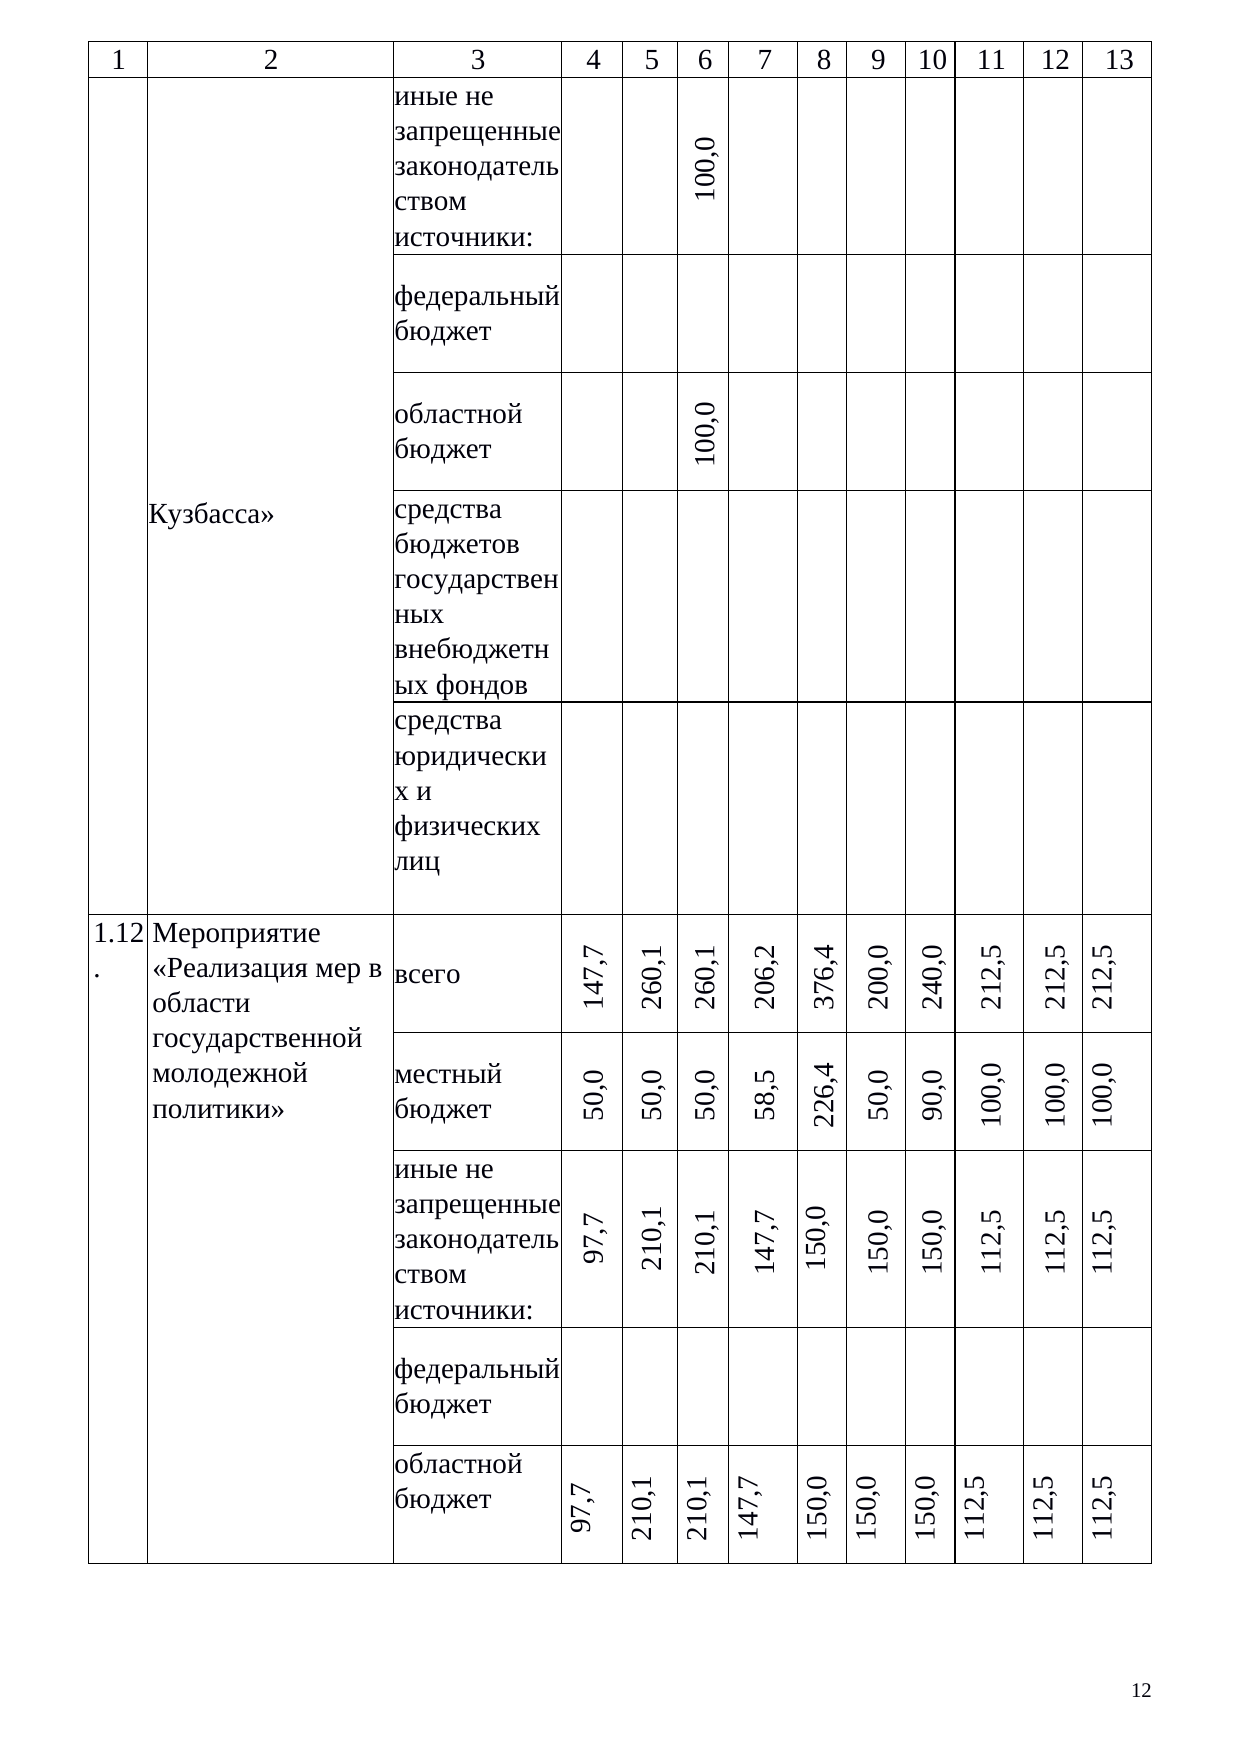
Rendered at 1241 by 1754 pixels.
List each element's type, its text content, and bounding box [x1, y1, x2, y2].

table_cell 150,0 [847, 1446, 905, 1563]
table_cell [956, 703, 1023, 914]
table_header 6 [678, 42, 728, 77]
table_cell областной бюджет [394, 1446, 561, 1563]
table_cell 200,0 [847, 915, 905, 1032]
table_cell средства бюджетов государственных внебюджетных фондов [394, 491, 561, 701]
table_cell [847, 78, 905, 253]
table_cell [906, 78, 954, 253]
table_cell 147,7 [729, 1151, 797, 1327]
table_cell 112,5 [1024, 1151, 1082, 1327]
table_cell [562, 255, 622, 372]
table_cell местный бюджет [394, 1033, 561, 1150]
table_cell [906, 255, 954, 372]
table_cell [1024, 255, 1082, 372]
table_cell [847, 491, 905, 701]
table_cell [678, 491, 728, 701]
table_cell 210,1 [623, 1446, 677, 1563]
table_header 4 [562, 42, 622, 77]
table_cell [1083, 255, 1151, 372]
table_cell 112,5 [1024, 1446, 1082, 1563]
table_cell [906, 373, 954, 490]
table_header 3 [394, 42, 561, 77]
table_cell 50,0 [562, 1033, 622, 1150]
table_cell 150,0 [906, 1151, 954, 1327]
table_cell 210,1 [678, 1446, 728, 1563]
table_cell [1024, 1328, 1082, 1445]
table_cell 100,0 [956, 1033, 1023, 1150]
table_cell [562, 78, 622, 253]
table_cell [956, 78, 1023, 253]
table_cell иные не запрещенные законодательством источники: [394, 78, 561, 253]
table_cell 100,0 [1024, 1033, 1082, 1150]
table_cell 150,0 [798, 1446, 846, 1563]
table_cell [729, 1328, 797, 1445]
table_cell [956, 491, 1023, 701]
table_cell 58,5 [729, 1033, 797, 1150]
table_cell 210,1 [623, 1151, 677, 1327]
table_cell [623, 78, 677, 253]
table_header 10 [906, 42, 954, 77]
table_cell [847, 703, 905, 914]
table_cell [623, 491, 677, 701]
table_cell [1024, 78, 1082, 253]
table_header 8 [798, 42, 846, 77]
table_cell Мероприятие «Реализация мер в области государственной молодежной политики» [148, 915, 393, 1563]
table_cell [798, 703, 846, 914]
table_cell иные не запрещенные законодательством источники: [394, 1151, 561, 1327]
table_cell [847, 1328, 905, 1445]
table_cell 376,4 [798, 915, 846, 1032]
table_header 13 [1083, 42, 1151, 77]
table_cell [729, 255, 797, 372]
table_cell [906, 491, 954, 701]
table_cell 206,2 [729, 915, 797, 1032]
table_header 12 [1024, 42, 1082, 77]
table_header 1 [89, 42, 147, 77]
table_cell [956, 373, 1023, 490]
table_cell 97,7 [562, 1151, 622, 1327]
table_cell [1083, 491, 1151, 701]
table_cell [562, 491, 622, 701]
table_cell всего [394, 915, 561, 1032]
table_cell 112,5 [1083, 1446, 1151, 1563]
table_cell 1.12. [89, 915, 147, 1563]
table_header 11 [956, 42, 1023, 77]
table_cell [1083, 373, 1151, 490]
table_cell [623, 703, 677, 914]
table_cell 112,5 [1083, 1151, 1151, 1327]
table_cell 100,0 [678, 373, 728, 490]
table_cell [798, 78, 846, 253]
table_cell 90,0 [906, 1033, 954, 1150]
table_cell [906, 1328, 954, 1445]
table_cell [847, 255, 905, 372]
table_header 7 [729, 42, 797, 77]
table_cell 100,0 [678, 78, 728, 253]
table_cell 212,5 [956, 915, 1023, 1032]
table_cell 260,1 [678, 915, 728, 1032]
table_cell 50,0 [623, 1033, 677, 1150]
table_header 9 [847, 42, 905, 77]
table_cell 147,7 [562, 915, 622, 1032]
table_cell [1024, 491, 1082, 701]
table_cell 210,1 [678, 1151, 728, 1327]
table_cell 147,7 [729, 1446, 797, 1563]
table_cell 226,4 [798, 1033, 846, 1150]
table_cell [1083, 1328, 1151, 1445]
table_cell [847, 373, 905, 490]
table_cell 100,0 [1083, 1033, 1151, 1150]
table_cell [562, 703, 622, 914]
table_cell федеральный бюджет [394, 1328, 561, 1445]
table_cell 112,5 [956, 1151, 1023, 1327]
table_cell [798, 1328, 846, 1445]
table_cell [678, 1328, 728, 1445]
table_cell 150,0 [798, 1151, 846, 1327]
table_cell [729, 703, 797, 914]
table_cell [729, 491, 797, 701]
table_cell [729, 373, 797, 490]
table_cell [956, 1328, 1023, 1445]
table_cell [623, 255, 677, 372]
table_cell [562, 373, 622, 490]
table_cell 50,0 [678, 1033, 728, 1150]
table_cell [623, 1328, 677, 1445]
table_cell 212,5 [1083, 915, 1151, 1032]
table_cell [1083, 703, 1151, 914]
table_cell 150,0 [906, 1446, 954, 1563]
table_cell федеральный бюджет [394, 255, 561, 372]
table_cell [1024, 703, 1082, 914]
table_cell [906, 703, 954, 914]
table_cell [798, 255, 846, 372]
table_cell [1024, 373, 1082, 490]
table_cell [956, 255, 1023, 372]
table_cell [798, 373, 846, 490]
table_cell 260,1 [623, 915, 677, 1032]
table_cell [678, 255, 728, 372]
table_cell 212,5 [1024, 915, 1082, 1032]
table_cell 150,0 [847, 1151, 905, 1327]
table_header 5 [623, 42, 677, 77]
table_cell областной бюджет [394, 373, 561, 490]
table_cell [729, 78, 797, 253]
table_cell средства юридических и физических лиц [394, 703, 561, 914]
table_cell [678, 703, 728, 914]
table_cell [798, 491, 846, 701]
table_cell [562, 1328, 622, 1445]
table_header 2 [148, 42, 393, 77]
table_cell [623, 373, 677, 490]
table_cell 50,0 [847, 1033, 905, 1150]
table_cell 97,7 [562, 1446, 622, 1563]
table_cell 112,5 [956, 1446, 1023, 1563]
table_cell [1083, 78, 1151, 253]
table_cell 240,0 [906, 915, 954, 1032]
